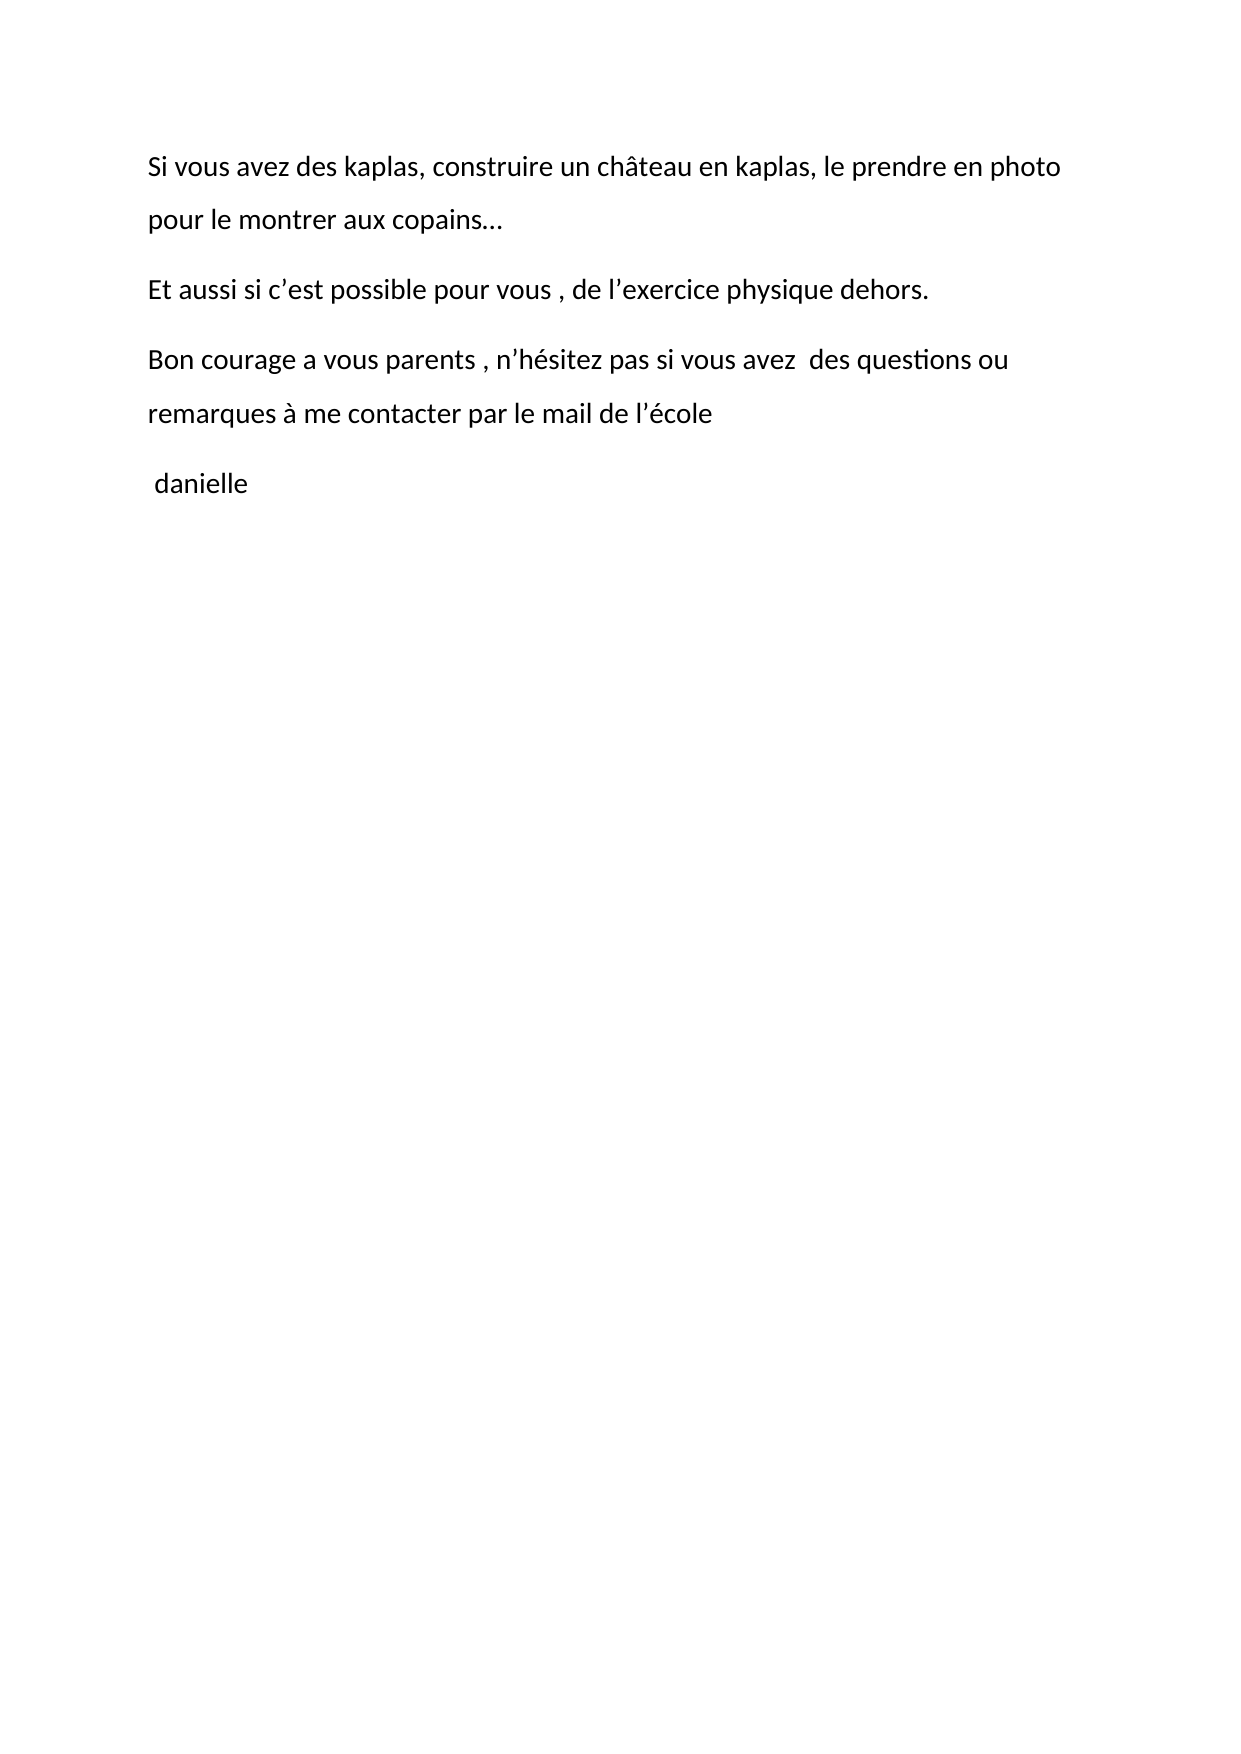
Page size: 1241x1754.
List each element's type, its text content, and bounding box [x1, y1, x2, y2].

text Si vous avez des kaplas, construire un château en kaplas, le prendre en photo pour le montrer aux copains… [148, 148, 1093, 237]
text Bon courage a vous parents , n’hésitez pas si vous avez des questions ou remarques à me contacter par le mail de l’école [148, 341, 1093, 430]
text Et aussi si c’est possible pour vous , de l’exercice physique dehors. [148, 271, 1093, 307]
text danielle [148, 465, 1093, 500]
